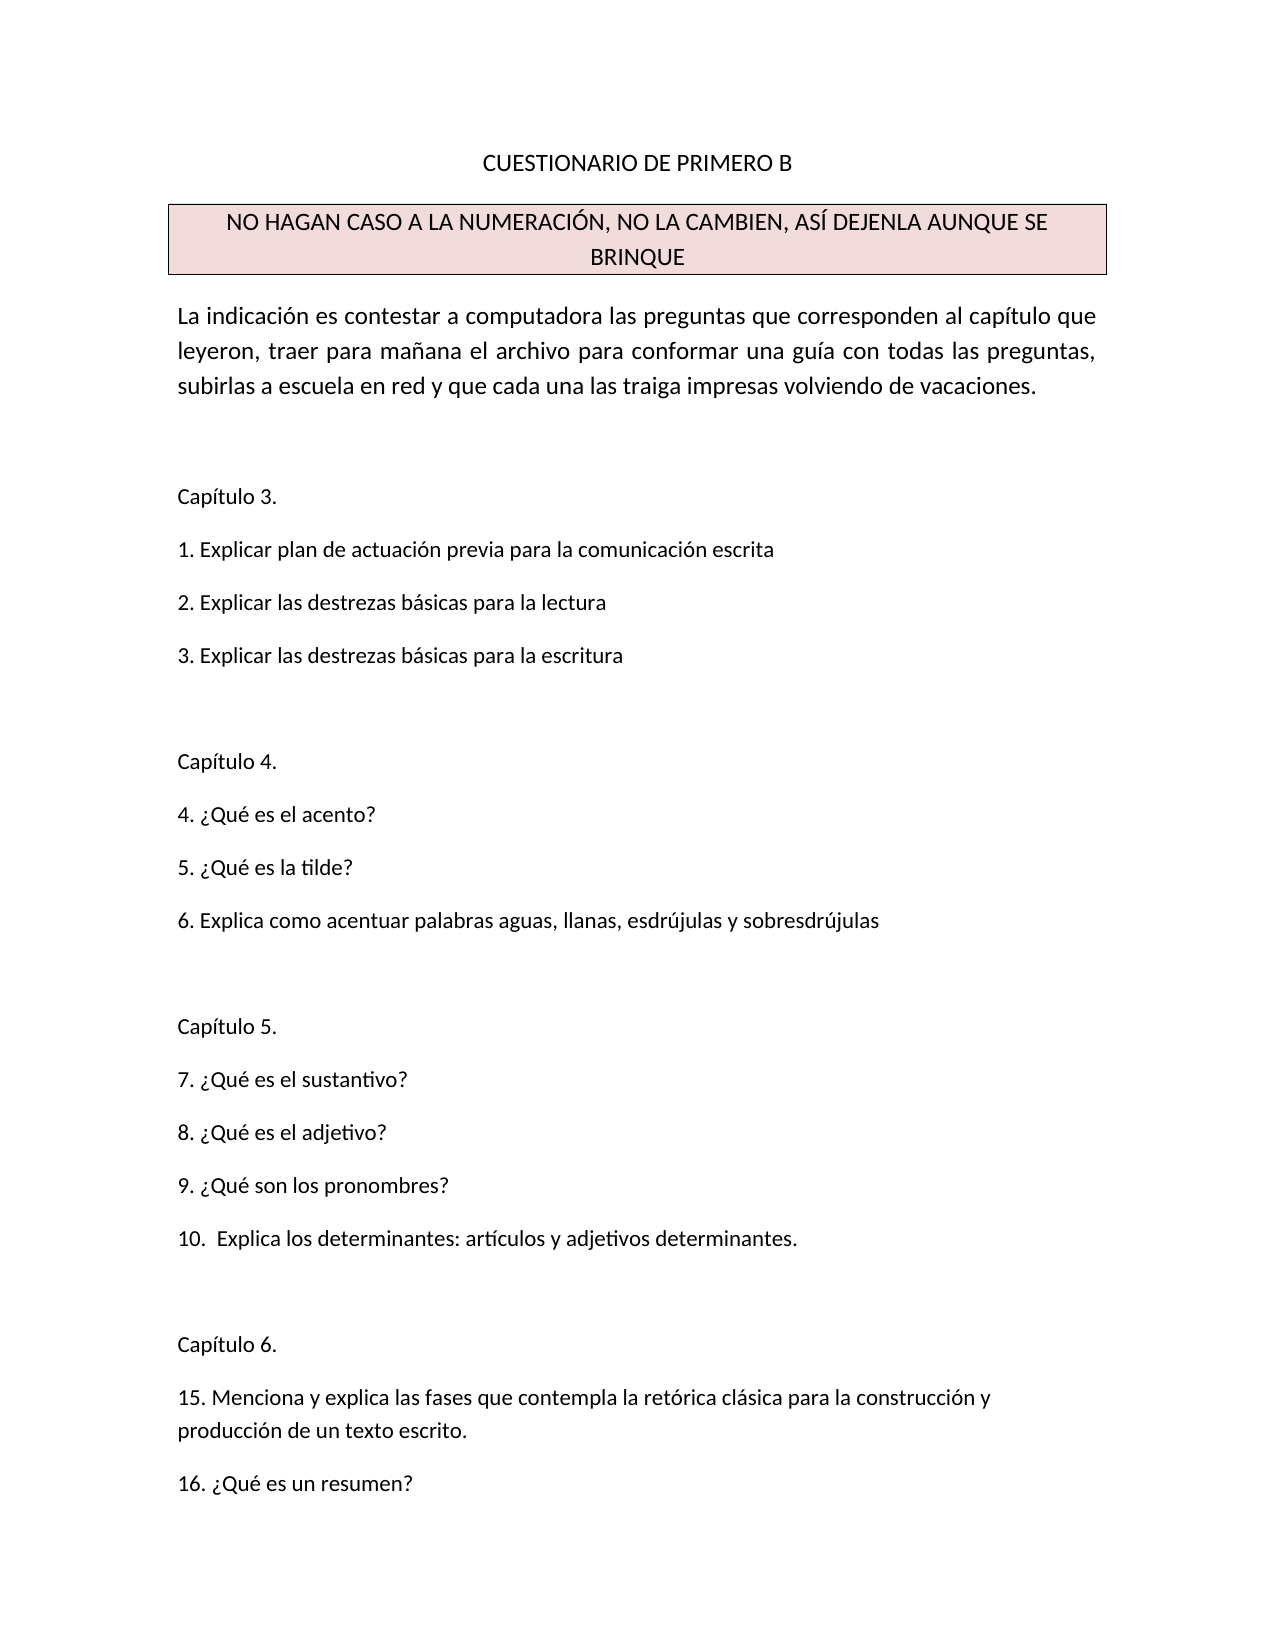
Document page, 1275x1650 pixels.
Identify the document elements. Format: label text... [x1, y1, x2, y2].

text 9. ¿Qué son los pronombres? [177, 1171, 1098, 1199]
text 2. Explicar las destrezas básicas para la lectura [177, 588, 1098, 616]
text CUESTIONARIO DE PRIMERO B [177, 148, 1098, 178]
text 5. ¿Qué es la tilde? [177, 853, 1098, 881]
text 10. Explica los determinantes: artículos y adjetivos determinantes. [177, 1224, 1098, 1252]
text 6. Explica como acentuar palabras aguas, llanas, esdrújulas y sobresdrújulas [177, 906, 1098, 934]
text La indicación es contestar a computadora las preguntas que corresponden al capítulo que leyeron, traer para mañana el archivo para conformar una guía con todas las preguntas, subirlas a escuela en red y que cada una las traiga impresas volviendo de vacaciones. [177, 301, 1098, 401]
text 1. Explicar plan de actuación previa para la comunicación escrita [177, 535, 1098, 563]
text Capítulo 6. [177, 1331, 1098, 1358]
text 8. ¿Qué es el adjetivo? [177, 1118, 1098, 1146]
text Capítulo 4. [177, 747, 1098, 775]
text 4. ¿Qué es el acento? [177, 800, 1098, 828]
text NO HAGAN CASO A LA NUMERACIÓN, NO LA CAMBIEN, ASÍ DEJENLA AUNQUE SE BRINQUE [169, 205, 1106, 274]
text Capítulo 5. [177, 1012, 1098, 1040]
text Capítulo 3. [177, 482, 1098, 510]
text 3. Explicar las destrezas básicas para la escritura [177, 641, 1098, 669]
text 15. Menciona y explica las fases que contempla la retórica clásica para la construcción y producción de un texto escrito. [177, 1383, 1098, 1444]
text 16. ¿Qué es un resumen? [177, 1469, 1098, 1497]
text 7. ¿Qué es el sustantivo? [177, 1065, 1098, 1093]
